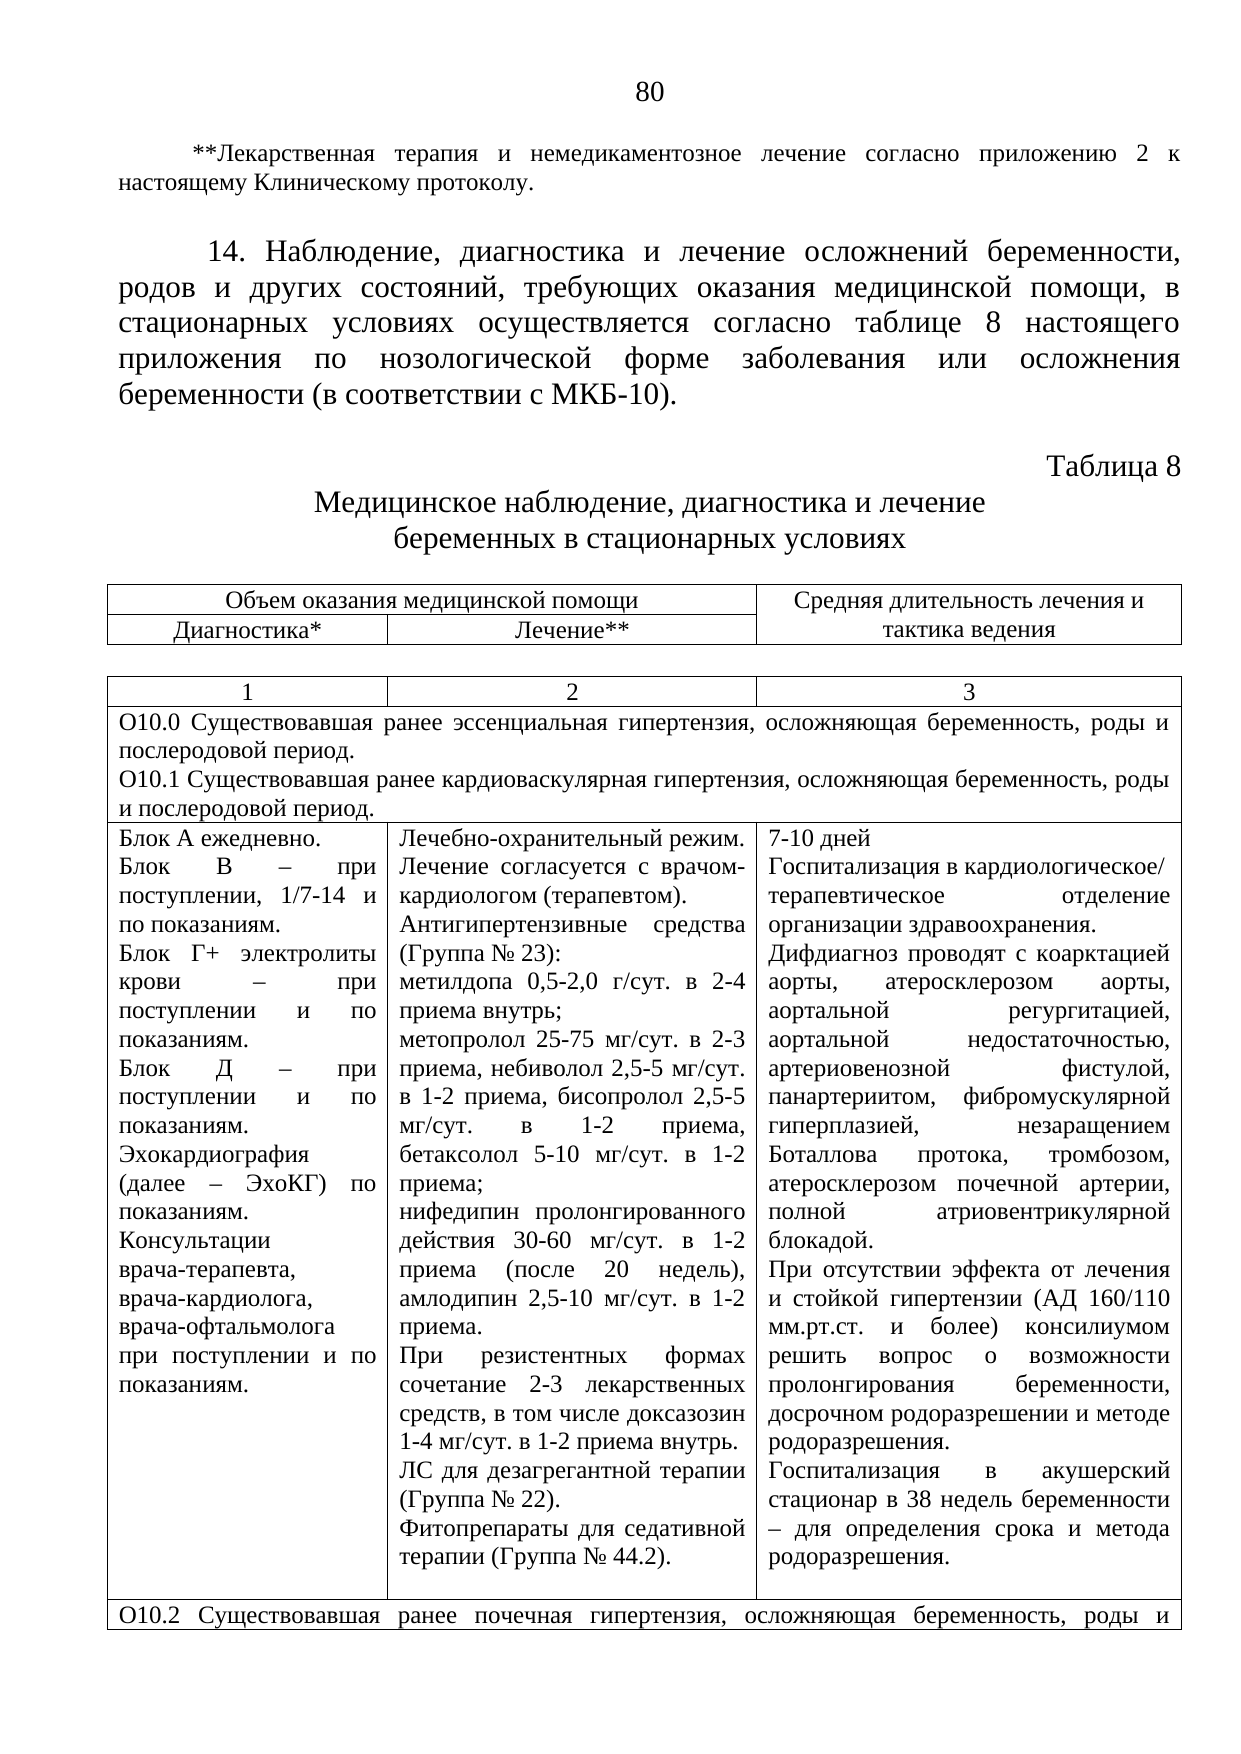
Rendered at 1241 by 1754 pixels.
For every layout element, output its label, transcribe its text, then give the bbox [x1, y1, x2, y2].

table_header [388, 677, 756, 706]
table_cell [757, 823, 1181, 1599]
text **Лекарственная терапия и немедикаментозное лечение согласно приложению 2 к настоящему Клиническому протоколу. [118, 138, 1181, 196]
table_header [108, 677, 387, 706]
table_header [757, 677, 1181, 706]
text Таблица 8 [118, 447, 1181, 483]
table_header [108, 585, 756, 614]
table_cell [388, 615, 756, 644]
text беременных в стационарных условиях [118, 519, 1181, 555]
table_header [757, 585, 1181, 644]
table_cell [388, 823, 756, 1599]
text 14. Наблюдение, диагностика и лечение осложнений беременности, родов и других состояний, требующих оказания медицинской помощи, в стационарных условиях осуществляется согласно таблице 8 настоящего приложения по нозологической форме заболевания или осложнения беременности (в соответствии с МКБ-10). [118, 232, 1181, 412]
list Медицинское наблюдение, диагностика и лечение [118, 483, 1181, 519]
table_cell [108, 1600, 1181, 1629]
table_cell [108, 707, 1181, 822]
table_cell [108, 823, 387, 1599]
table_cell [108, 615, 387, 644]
